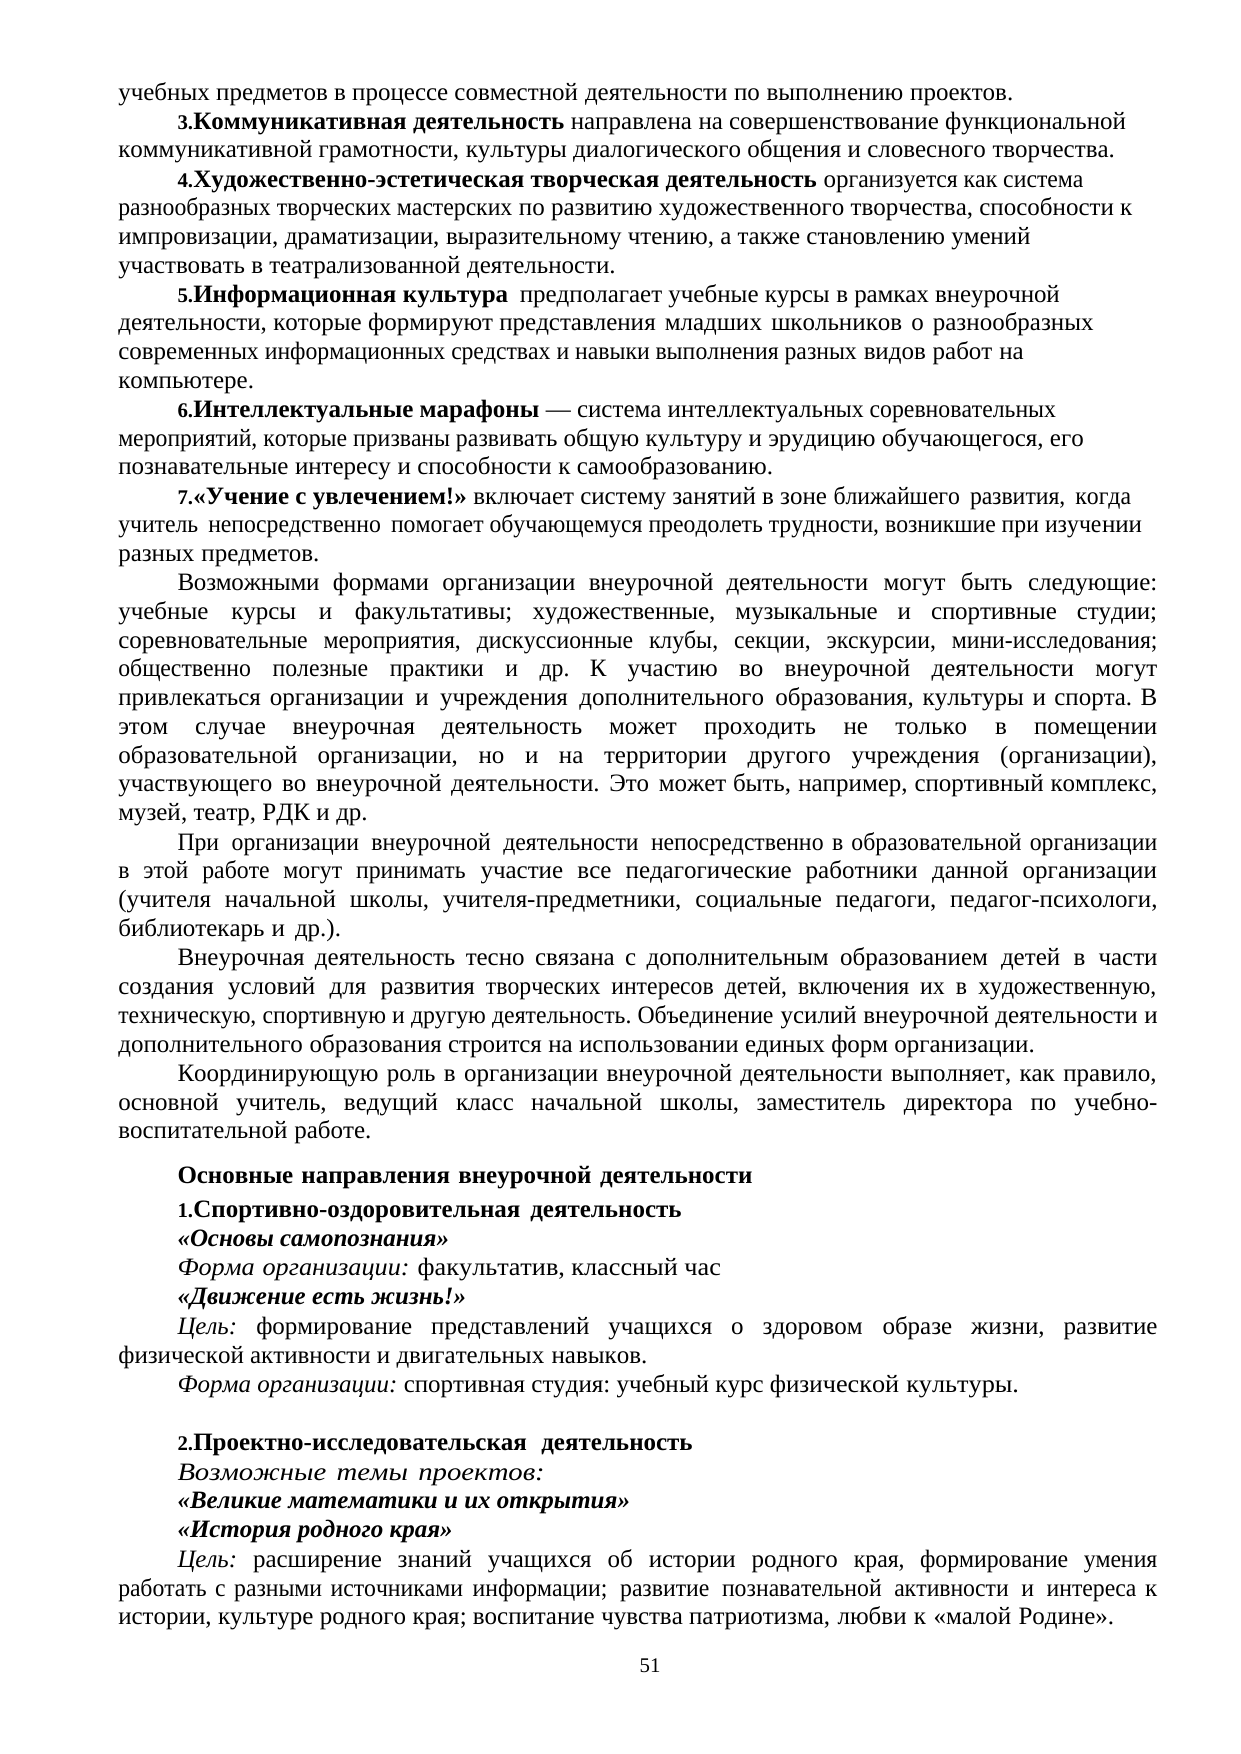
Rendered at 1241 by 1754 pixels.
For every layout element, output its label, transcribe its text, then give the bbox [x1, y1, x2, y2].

list Коммуникативная деятельность направлена на совершенствование функциональной коммуникативной грамотности, культуры диалогического общения и словесного творчества. [118, 106, 1157, 163]
text «Великие математики и их открытия» [118, 1485, 1157, 1514]
text Цель: расширение знаний учащихся об истории родного края, формирование умения работать с разными источниками информации; развитие познавательной активности и интереса к истории, культуре родного края; воспитание чувства патриотизма, любви к «малой Родине». [118, 1544, 1157, 1630]
text «Движение есть жизнь!» [118, 1281, 1157, 1310]
list Интеллектуальные марафоны — система интеллектуальных соревновательных мероприятий, которые призваны развивать общую культуру и эрудицию обучающегося, его познавательные интересу и способности к самообразованию. [118, 394, 1157, 480]
list Спортивно-оздоровительная деятельность [118, 1194, 1157, 1223]
list Художественно-эстетическая творческая деятельность организуется как система разнообразных творческих мастерских по развитию художественного творчества, способности к импровизации, драматизации, выразительному чтению, а также становлению умений участвовать в театрализованной деятельности. [118, 164, 1157, 279]
text «Основы самопознания» [118, 1223, 1157, 1252]
list «Учение с увлечением!» включает систему занятий в зоне ближайшего развития, когда учитель непосредственно помогает обучающемуся преодолеть трудности, возникшие при изучении разных предметов. [118, 481, 1157, 567]
text «История родного края» [118, 1514, 1157, 1543]
text Возможные темы проектов: [118, 1457, 1157, 1485]
text Основные направления внеурочной деятельности [118, 1161, 1157, 1189]
text Координирующую роль в организации внеурочной деятельности выполняет, как правило, основной учитель, ведущий класс начальной школы, заместитель директора по учебно-воспитательной работе. [118, 1058, 1157, 1144]
text Внеурочная деятельность тесно связана с дополнительным образованием детей в части создания условий для развития творческих интересов детей, включения их в художественную, техническую, спортивную и другую деятельность. Объединение усилий внеурочной деятельности и дополнительного образования строится на использовании единых форм организации. [118, 942, 1157, 1057]
text Форма организации: факультатив, классный час [118, 1252, 1157, 1281]
text При организации внеурочной деятельности непосредственно в образовательной организации в этой работе могут принимать участие все педагогические работники данной организации (учителя начальной школы, учителя-предметники, социальные педагоги, педагог-психологи, библиотекарь и др.). [118, 827, 1157, 942]
list Информационная культура предполагает учебные курсы в рамках внеурочной деятельности, которые формируют представления младших школьников о разнообразных современных информационных средствах и навыки выполнения разных видов работ на компьютере. [118, 279, 1157, 394]
text Возможными формами организации внеурочной деятельности могут быть следующие: учебные курсы и факультативы; художественные, музыкальные и спортивные студии; соревновательные мероприятия, дискуссионные клубы, секции, экскурсии, мини-исследования; общественно полезные практики и др. К участию во внеурочной деятельности могут привлекаться организации и учреждения дополнительного образования, культуры и спорта. В этом случае внеурочная деятельность может проходить не только в помещении образовательной организации, но и на территории другого учреждения (организации), участвующего во внеурочной деятельности. Это может быть, например, спортивный комплекс, музей, театр, РДК и др. [118, 567, 1157, 826]
text Форма организации: спортивная студия: учебный курс физической культуры. [118, 1369, 1157, 1398]
text Цель: формирование представлений учащихся о здоровом образе жизни, развитие физической активности и двигательных навыков. [118, 1311, 1157, 1368]
list Проектно-исследовательская деятельность [118, 1427, 1157, 1456]
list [118, 77, 1157, 106]
